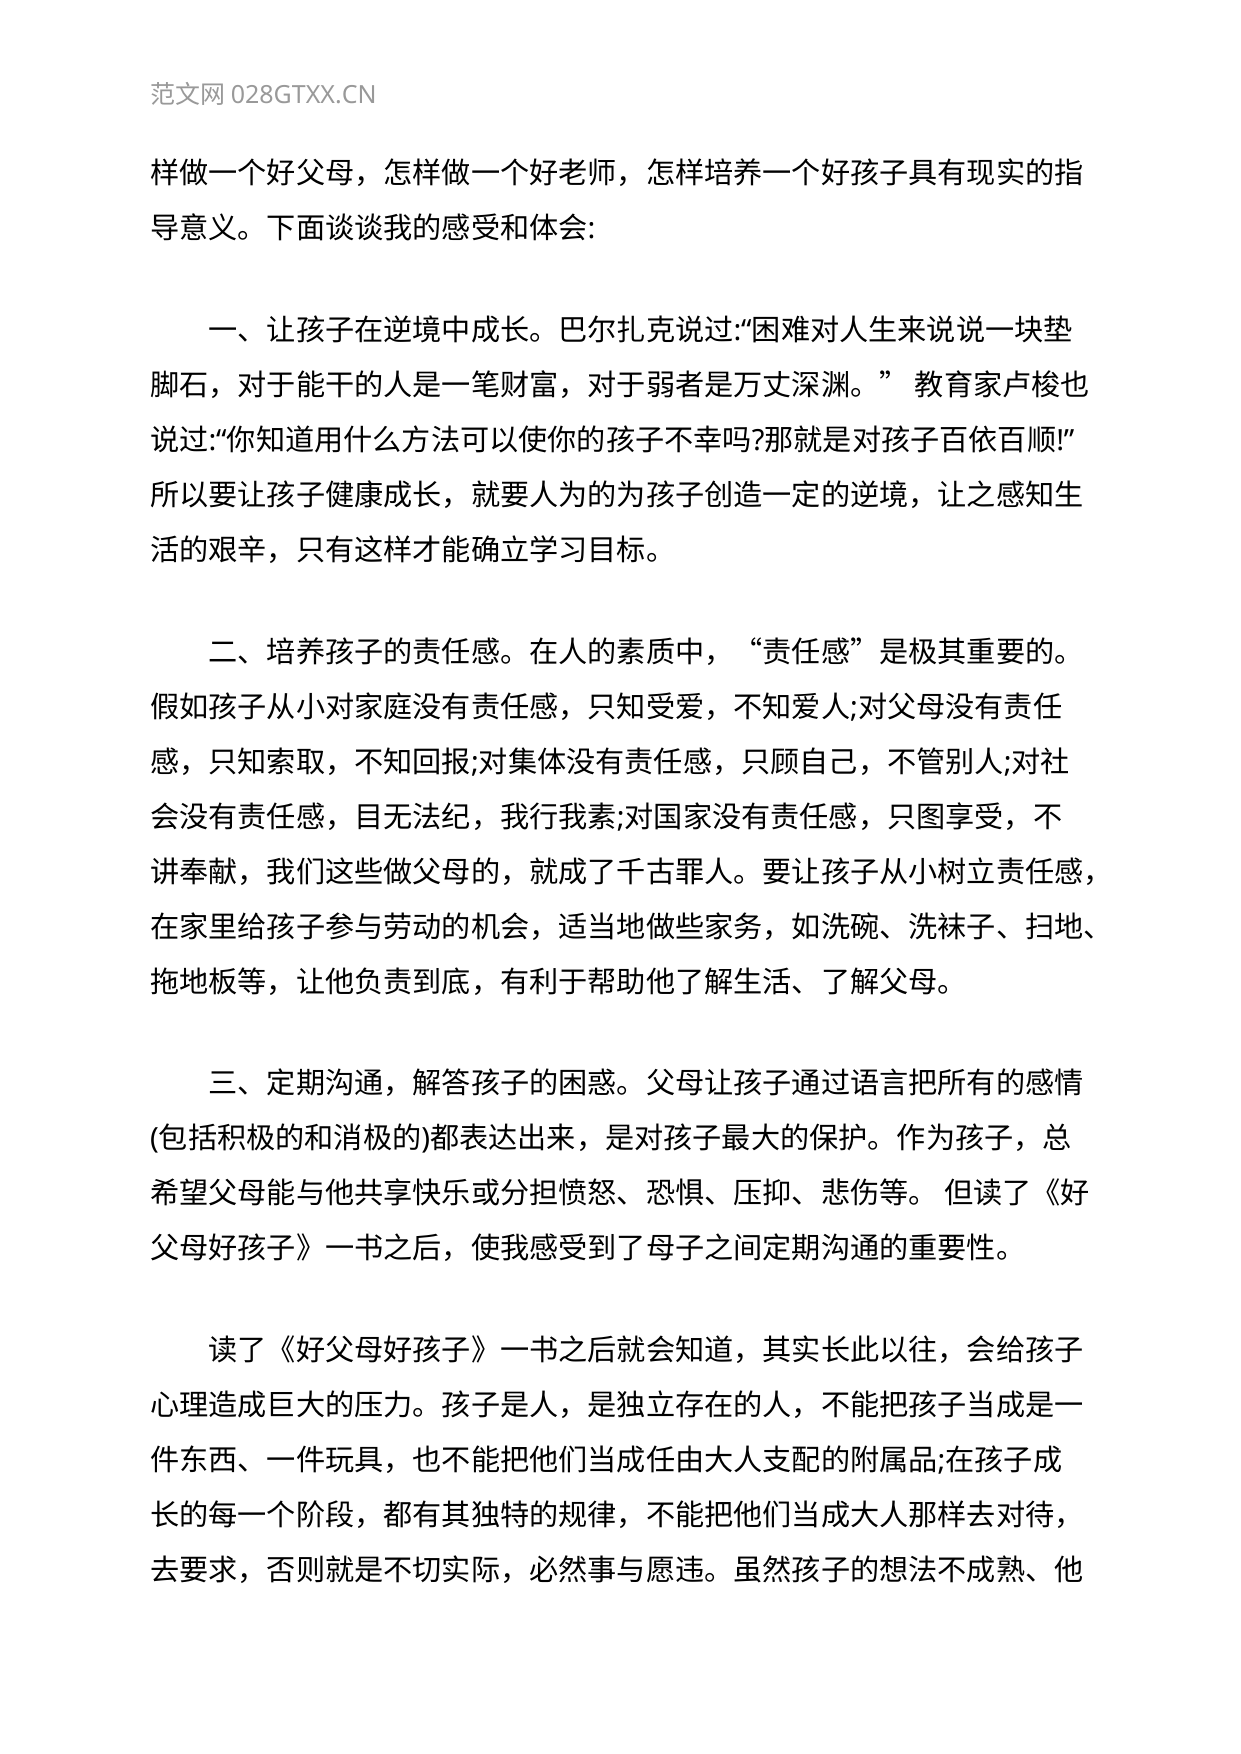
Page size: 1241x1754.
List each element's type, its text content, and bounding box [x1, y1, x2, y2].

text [150, 150, 1090, 247]
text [150, 1326, 1090, 1588]
text 三、定期沟通，解答孩子的困惑。父母让孩子通过语言把所有的感情(包括积极的和消极的)都表达出来，是对孩子最大的保护。作为孩子，总希望父母能与他共享快乐或分担愤怒、恐惧、压抑、悲伤等。 但读了《好父母好孩子》一书之后，使我感受到了母子之间定期沟通的重要性。 [150, 1060, 1090, 1267]
text 一、让孩子在逆境中成长。巴尔扎克说过:“困难对人生来说说一块垫脚石，对于能干的人是一笔财富，对于弱者是万丈深渊。” 教育家卢梭也说过:“你知道用什么方法可以使你的孩子不幸吗?那就是对孩子百依百顺!”所以要让孩子健康成长，就要人为的为孩子创造一定的逆境，让之感知生活的艰辛，只有这样才能确立学习目标。 [150, 307, 1090, 569]
text 二、培养孩子的责任感。在人的素质中，“责任感”是极其重要的。假如孩子从小对家庭没有责任感，只知受爱，不知爱人;对父母没有责任感，只知索取，不知回报;对集体没有责任感，只顾自己，不管别人;对社会没有责任感，目无法纪，我行我素;对国家没有责任感，只图享受，不讲奉献，我们这些做父母的，就成了千古罪人。要让孩子从小树立责任感，在家里给孩子参与劳动的机会，适当地做些家务，如洗碗、洗袜子、扫地、拖地板等，让他负责到底，有利于帮助他了解生活、了解父母。 [150, 628, 1090, 1000]
